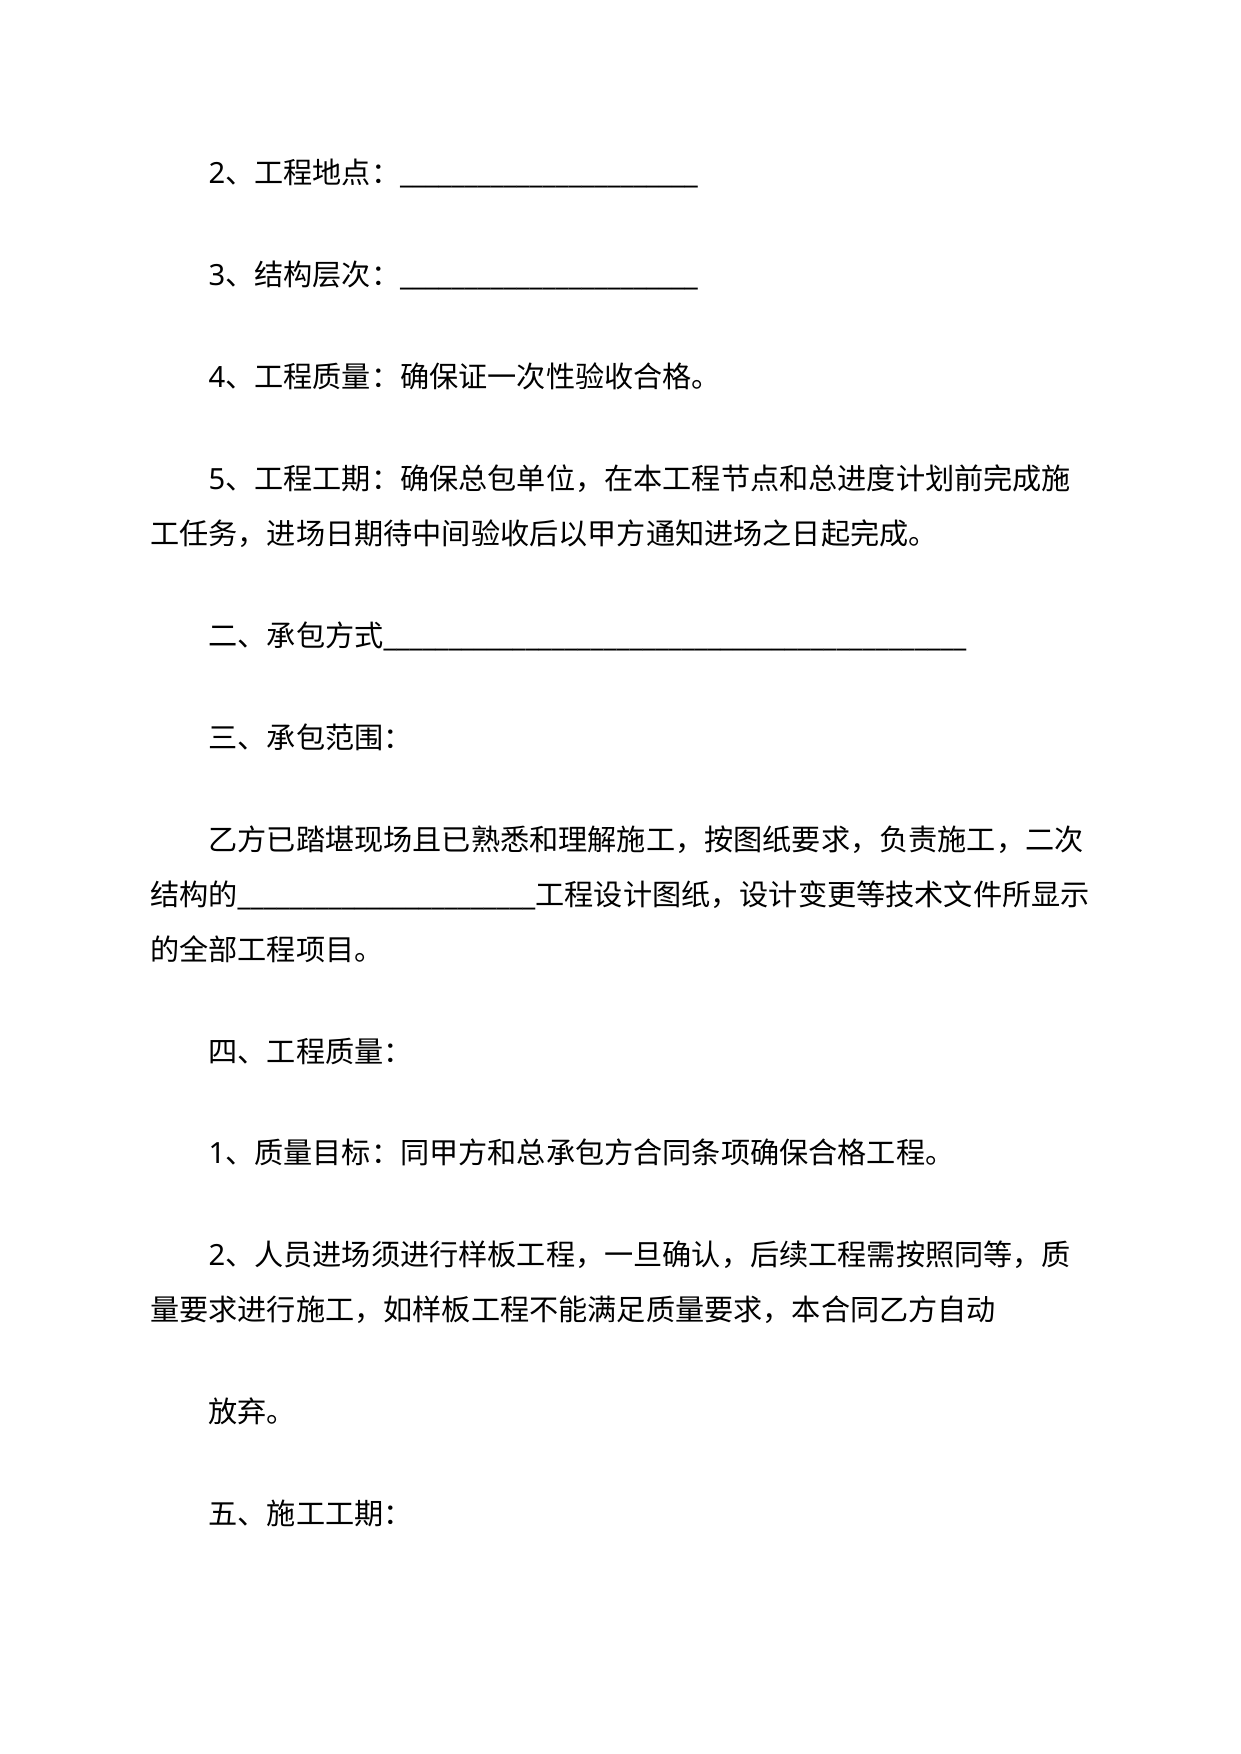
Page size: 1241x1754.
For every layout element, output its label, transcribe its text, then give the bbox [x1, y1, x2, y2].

text 1、质量目标：同甲方和总承包方合同条项确保合格工程。 [150, 1130, 1090, 1172]
text 2、工程地点：_______________________ [150, 150, 1090, 192]
text 2、人员进场须进行样板工程，一旦确认，后续工程需按照同等，质量要求进行施工，如样板工程不能满足质量要求，本合同乙方自动 [150, 1232, 1090, 1329]
text 二、承包方式_____________________________________________ [150, 613, 1090, 655]
text 乙方已踏堪现场且已熟悉和理解施工，按图纸要求，负责施工，二次结构的_______________________工程设计图纸，设计变更等技术文件所显示的全部工程项目。 [150, 816, 1090, 969]
text 四、工程质量： [150, 1028, 1090, 1070]
text 4、工程质量：确保证一次性验收合格。 [150, 354, 1090, 396]
text 5、工程工期：确保总包单位，在本工程节点和总进度计划前完成施工任务，进场日期待中间验收后以甲方通知进场之日起完成。 [150, 456, 1090, 553]
text 五、施工工期： [150, 1490, 1090, 1533]
text 3、结构层次：_______________________ [150, 252, 1090, 294]
text 三、承包范围： [150, 715, 1090, 757]
text 放弃。 [150, 1389, 1090, 1431]
